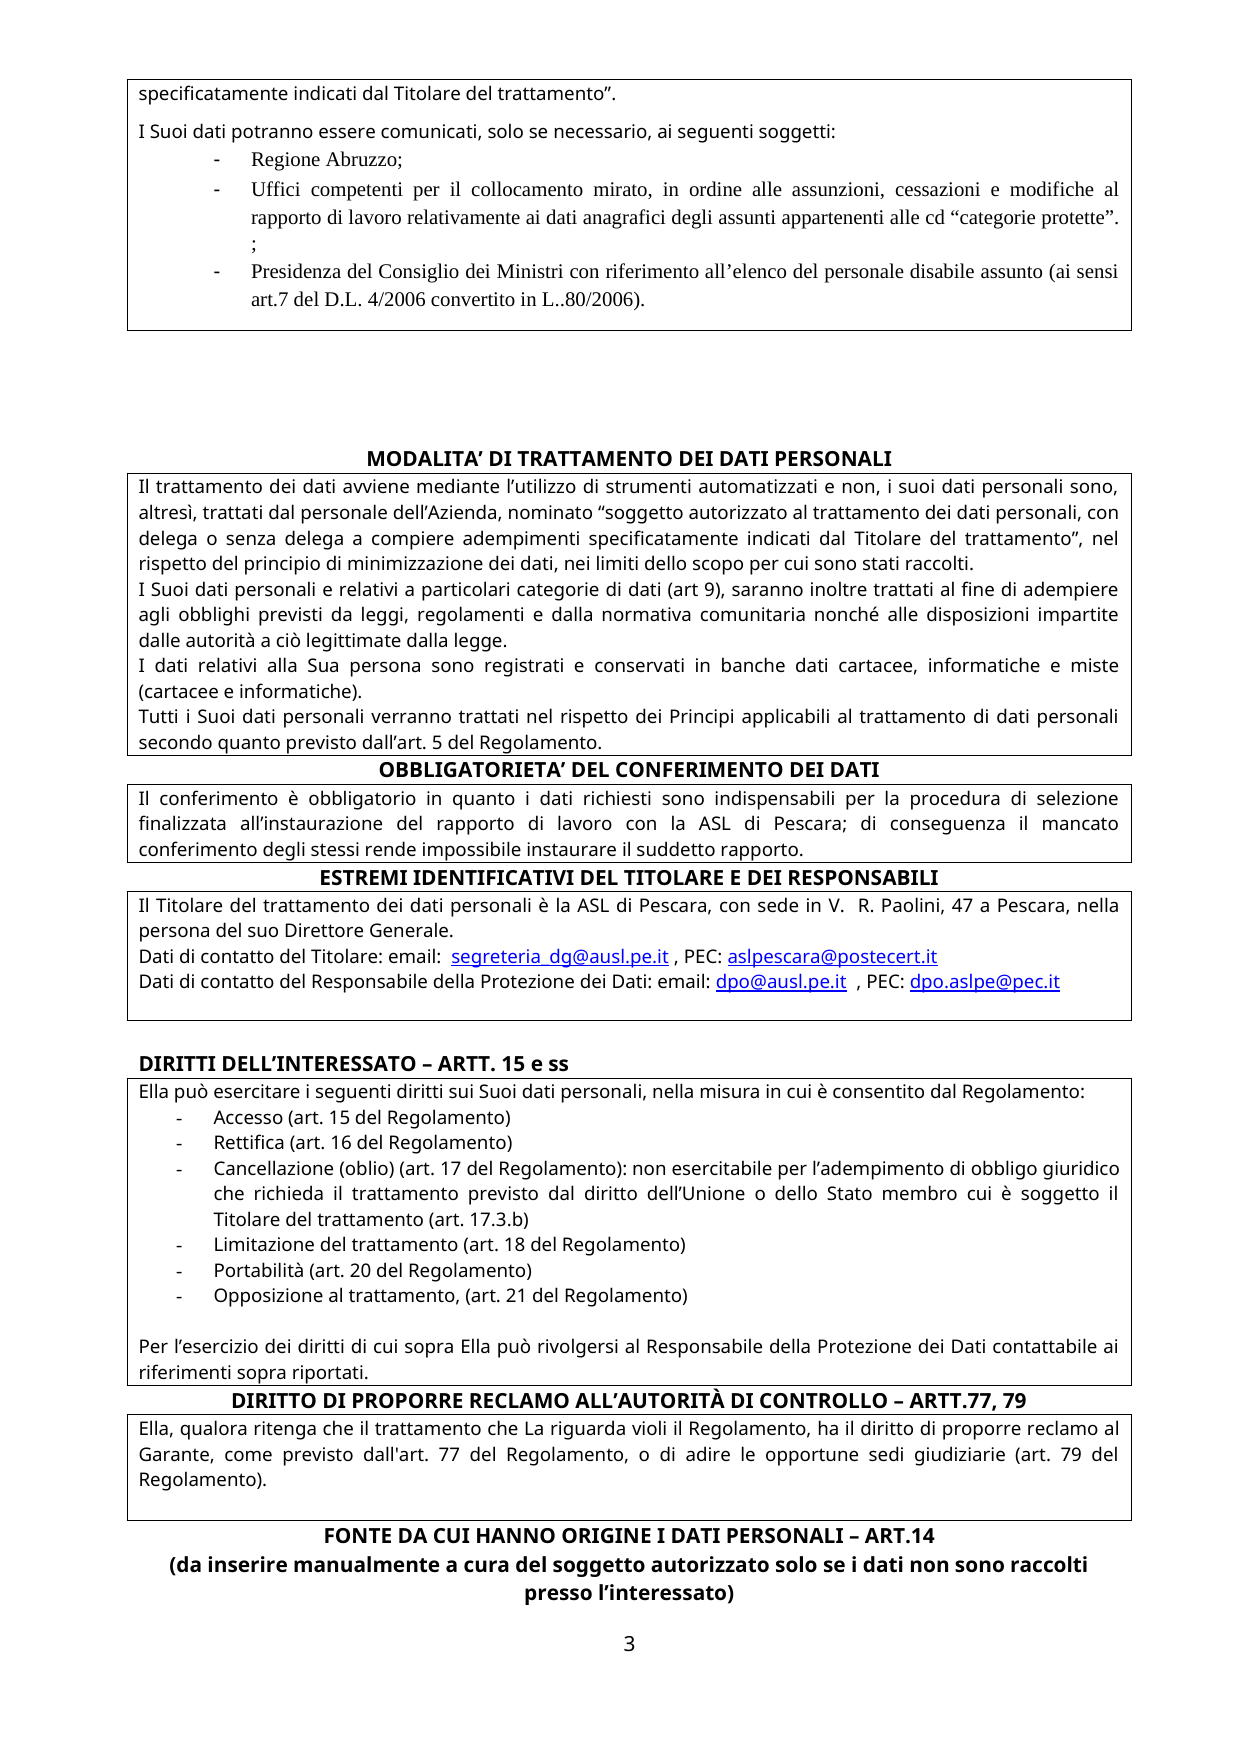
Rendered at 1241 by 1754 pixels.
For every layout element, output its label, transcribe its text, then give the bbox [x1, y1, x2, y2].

table_header Il conferimento è obbligatorio in quanto i dati richiesti sono indispensabili per la procedura di selezione finalizzata all’instaurazione del rapporto di lavoro con la ASL di Pescara; di conseguenza il mancato conferimento degli stessi rende impossibile instaurare il suddetto rapporto. [128, 785, 1131, 862]
text FONTE DA CUI HANNO ORIGINE I DATI PERSONALI – ART.14 [138, 1521, 1120, 1550]
table_header Il trattamento dei dati avviene mediante l’utilizzo di strumenti automatizzati e non, i suoi dati personali sono, altresì, trattati dal personale dell’Azienda, nominato “soggetto autorizzato al trattamento dei dati personali, con delega o senza delega a compiere adempimenti specificatamente indicati dal Titolare del trattamento”, nel rispetto del principio di minimizzazione dei dati, nei limiti dello scopo per cui sono stati raccolti. I Suoi dati personali e relativi a particolari categorie di dati (art 9), saranno inoltre trattati al fine di adempiere agli obblighi previsti da leggi, regolamenti e dalla normativa comunitaria nonché alle disposizioni impartite dalle autorità a ciò legittimate dalla legge. I dati relativi alla Sua persona sono registrati e conservati in banche dati cartacee, informatiche e miste (cartacee e informatiche). Tutti i Suoi dati personali verranno trattati nel rispetto dei Principi applicabili al trattamento di dati personali secondo quanto previsto dall’art. 5 del Regolamento. [128, 474, 1131, 754]
table_header Il Titolare del trattamento dei dati personali è la ASL di Pescara, con sede in V. R. Paolini, 47 a Pescara, nella persona del suo Direttore Generale. Dati di contatto del Titolare: email: segreteria_dg@ausl.pe.it , PEC: aslpescara@postecert.it Dati di contatto del Responsabile della Protezione dei Dati: email: dpo@ausl.pe.it , PEC: dpo.aslpe@pec.it [128, 892, 1131, 1020]
text ESTREMI IDENTIFICATIVI DEL TITOLARE E DEI RESPONSABILI [138, 863, 1120, 891]
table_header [128, 80, 1131, 329]
text (da inserire manualmente a cura del soggetto autorizzato solo se i dati non sono raccolti presso l’interessato) [138, 1550, 1120, 1607]
table_header Ella può esercitare i seguenti diritti sui Suoi dati personali, nella misura in cui è consentito dal Regolamento: Accesso (art. 15 del Regolamento) Rettifica (art. 16 del Regolamento) Cancellazione (oblio) (art. 17 del Regolamento): non esercitabile per l’adempimento di obbligo giuridico che richieda il trattamento previsto dal diritto dell’Unione o dello Stato membro cui è soggetto il Titolare del trattamento (art. 17.3.b) Limitazione del trattamento (art. 18 del Regolamento) Portabilità (art. 20 del Regolamento) Opposizione al trattamento, (art. 21 del Regolamento) Per l’esercizio dei diritti di cui sopra Ella può rivolgersi al Responsabile della Protezione dei Dati contattabile ai riferimenti sopra riportati. [128, 1079, 1131, 1385]
table_header Ella, qualora ritenga che il trattamento che La riguarda violi il Regolamento, ha il diritto di proporre reclamo al Garante, come previsto dall'art. 77 del Regolamento, o di adire le opportune sedi giudiziarie (art. 79 del Regolamento). [128, 1415, 1131, 1520]
text OBBLIGATORIETA’ DEL CONFERIMENTO DEI DATI [138, 756, 1120, 784]
text DIRITTI DELL’INTERESSATO – ARTT. 15 e ss [138, 1049, 1120, 1078]
text MODALITA’ DI TRATTAMENTO DEI DATI PERSONALI [138, 444, 1120, 473]
text DIRITTO DI PROPORRE RECLAMO ALL’AUTORITÀ DI CONTROLLO – ARTT.77, 79 [138, 1386, 1120, 1414]
